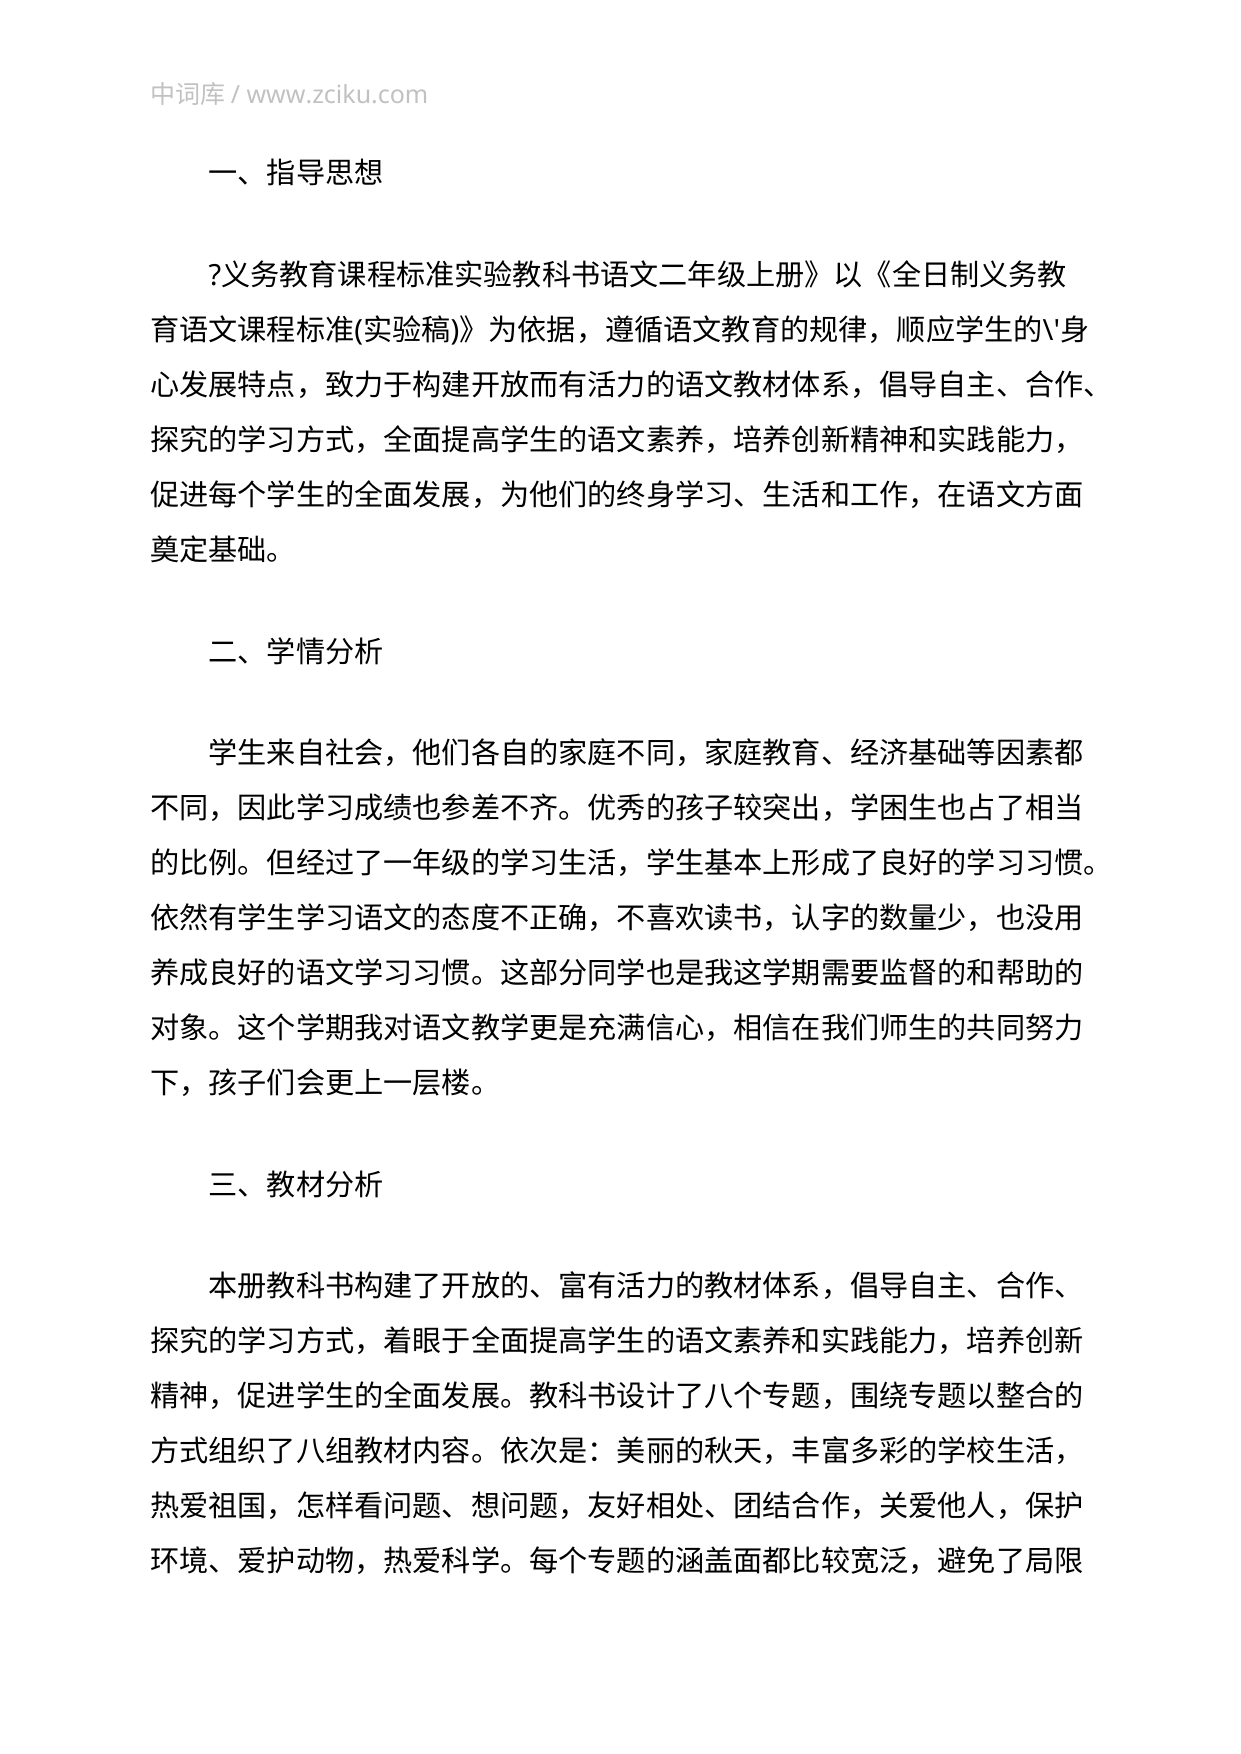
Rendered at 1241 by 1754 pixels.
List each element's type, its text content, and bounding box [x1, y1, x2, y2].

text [150, 1263, 1090, 1580]
text 三、教材分析 [150, 1161, 1090, 1203]
text 一、指导思想 [150, 150, 1090, 192]
text 学生来自社会，他们各自的家庭不同，家庭教育、经济基础等因素都不同，因此学习成绩也参差不齐。优秀的孩子较突出，学困生也占了相当的比例。但经过了一年级的学习生活，学生基本上形成了良好的学习习惯。依然有学生学习语文的态度不正确，不喜欢读书，认字的数量少，也没用养成良好的语文学习习惯。这部分同学也是我这学期需要监督的和帮助的对象。这个学期我对语文教学更是充满信心，相信在我们师生的共同努力下，孩子们会更上一层楼。 [150, 730, 1090, 1102]
text ?义务教育课程标准实验教科书语文二年级上册》以《全日制义务教育语文课程标准(实验稿)》为依据，遵循语文教育的规律，顺应学生的\'身心发展特点，致力于构建开放而有活力的语文教材体系，倡导自主、合作、探究的学习方式，全面提高学生的语文素养，培养创新精神和实践能力，促进每个学生的全面发展，为他们的终身学习、生活和工作，在语文方面奠定基础。 [150, 252, 1090, 569]
text 二、学情分析 [150, 628, 1090, 671]
